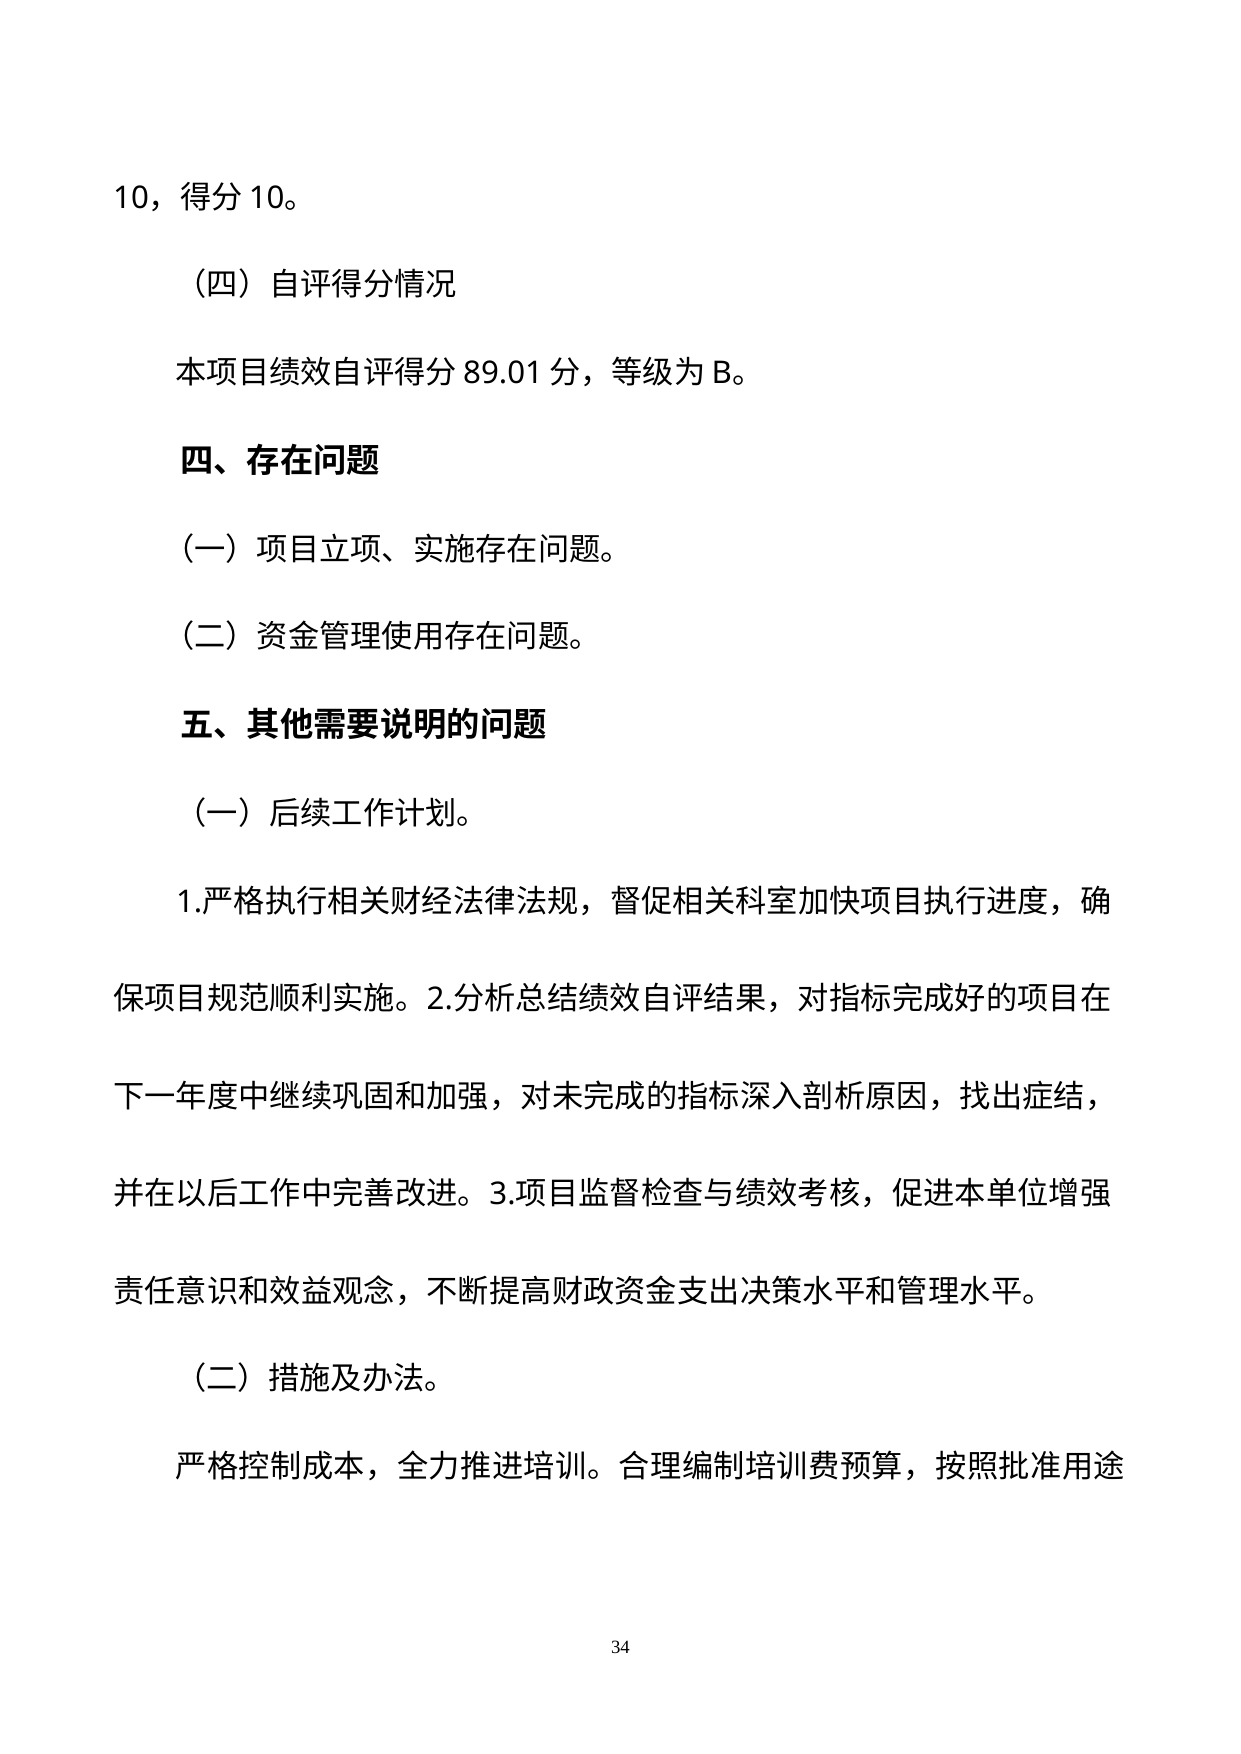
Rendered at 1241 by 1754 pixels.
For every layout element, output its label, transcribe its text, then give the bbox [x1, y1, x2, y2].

text 1.严格执行相关财经法律法规，督促相关科室加快项目执行进度，确保项目规范顺利实施。2.分析总结绩效自评结果，对指标完成好的项目在下一年度中继续巩固和加强，对未完成的指标深入剖析原因，找出症结，并在以后工作中完善改进。3.项目监督检查与绩效考核，促进本单位增强责任意识和效益观念，不断提高财政资金支出决策水平和管理水平。 [113, 866, 1127, 1321]
list 四、存在问题 [113, 425, 1127, 490]
text （一）后续工作计划。 [113, 778, 1127, 843]
list 资金管理使用存在问题。 [100, 602, 1127, 667]
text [113, 1431, 1127, 1496]
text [113, 162, 1127, 227]
text 本项目绩效自评得分89.01分，等级为B。 [113, 337, 1127, 402]
list 项目立项、实施存在问题。 [100, 514, 1127, 579]
text （四）自评得分情况 [113, 250, 1127, 315]
text （二）措施及办法。 [113, 1343, 1127, 1408]
text 五、其他需要说明的问题 [113, 689, 1127, 754]
